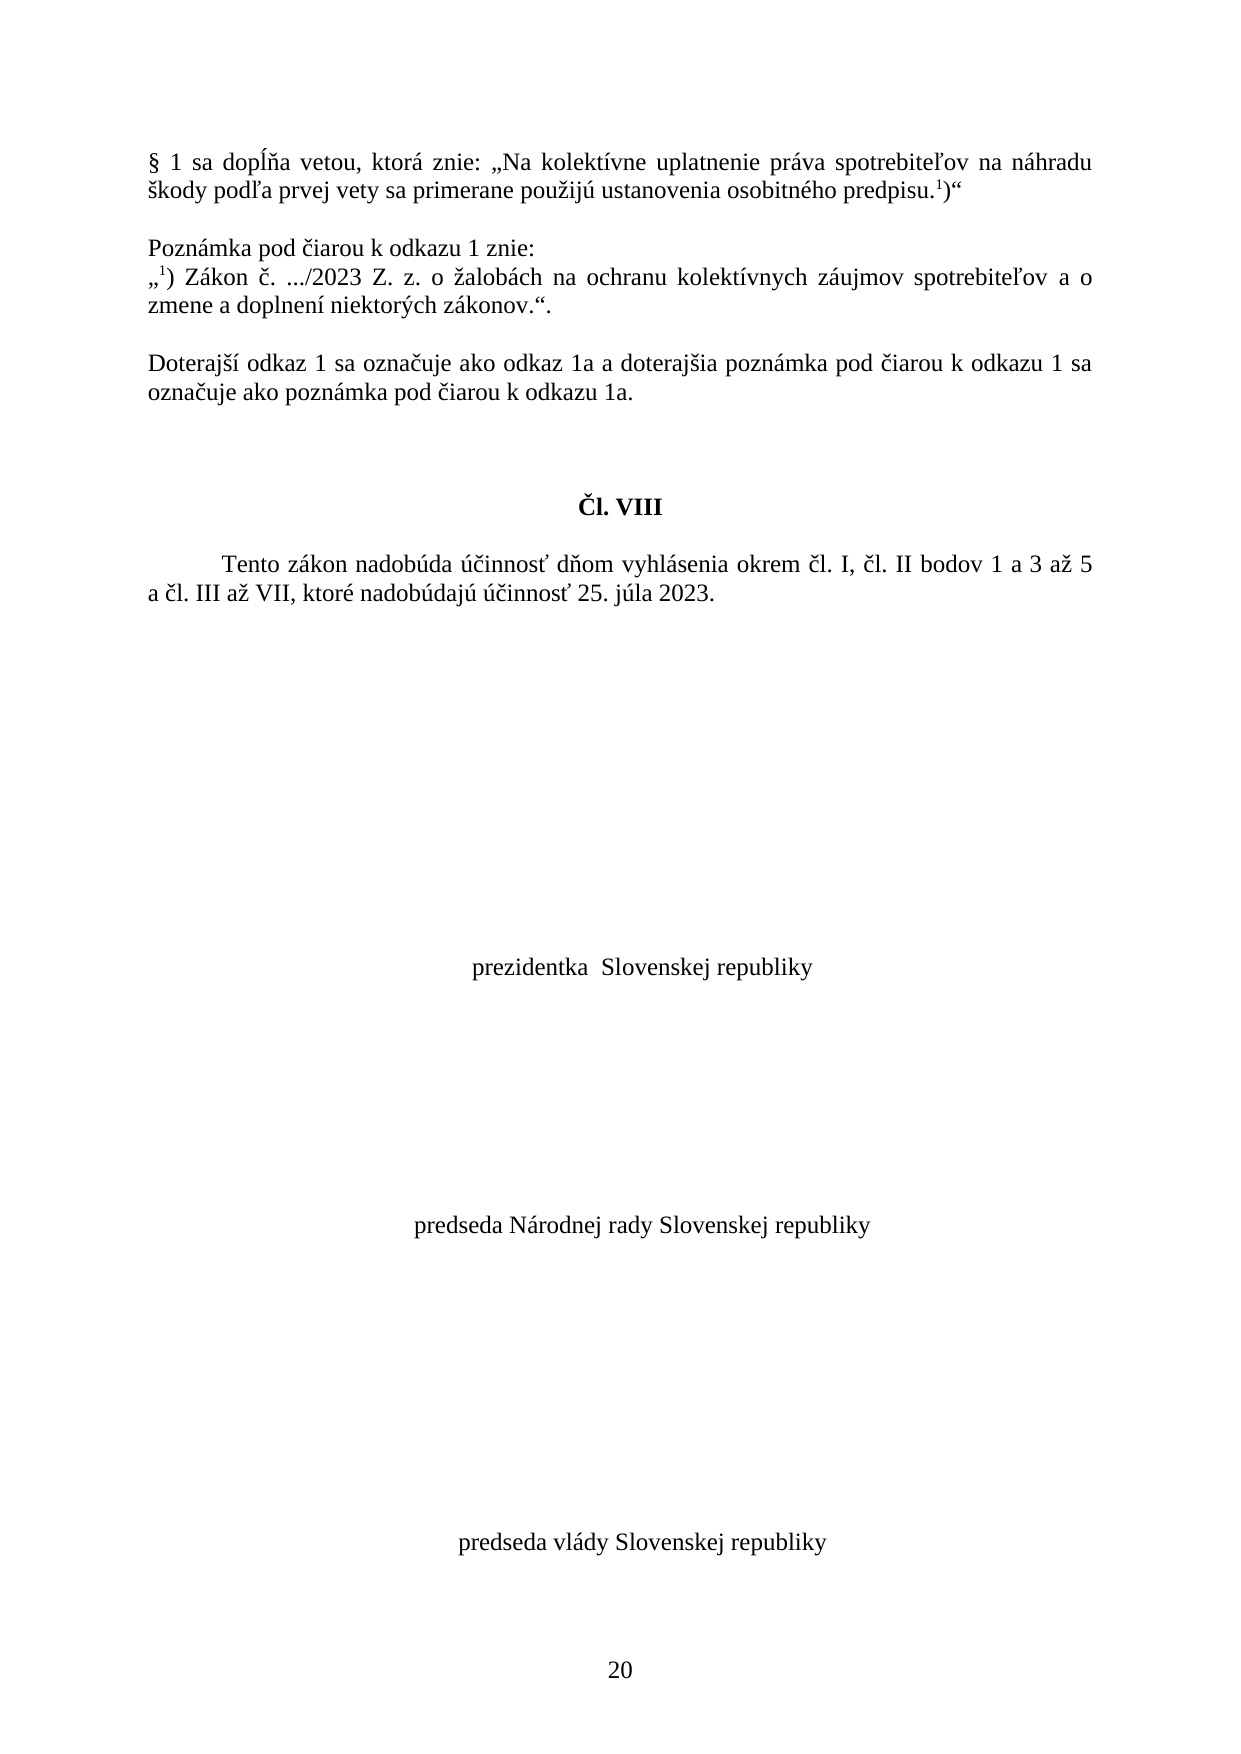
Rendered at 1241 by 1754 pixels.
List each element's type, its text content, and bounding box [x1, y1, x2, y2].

text predseda vlády Slovenskej republiky [148, 1527, 1093, 1556]
text „1) Zákon č. .../2023 Z. z. o žalobách na ochranu kolektívnych záujmov spotrebiteľov a o zmene a doplnení niektorých zákonov.“. [148, 262, 1093, 319]
text Doterajší odkaz 1 sa označuje ako odkaz 1a a doterajšia poznámka pod čiarou k odkazu 1 sa označuje ako poznámka pod čiarou k odkazu 1a. [148, 348, 1093, 406]
text Poznámka pod čiarou k odkazu 1 znie: [148, 233, 1093, 262]
text predseda Národnej rady Slovenskej republiky [148, 1211, 1093, 1239]
text prezidentka Slovenskej republiky [148, 952, 1093, 981]
text Čl. VIII [148, 492, 1093, 521]
text Tento zákon nadobúda účinnosť dňom vyhlásenia okrem čl. I, čl. II bodov 1 a 3 až 5 a čl. III až VII, ktoré nadobúdajú účinnosť 25. júla 2023. [148, 549, 1093, 607]
text § 1 sa dopĺňa vetou, ktorá znie: „Na kolektívne uplatnenie práva spotrebiteľov na náhradu škody podľa prvej vety sa primerane použijú ustanovenia osobitného predpisu.1)“ [148, 147, 1093, 204]
